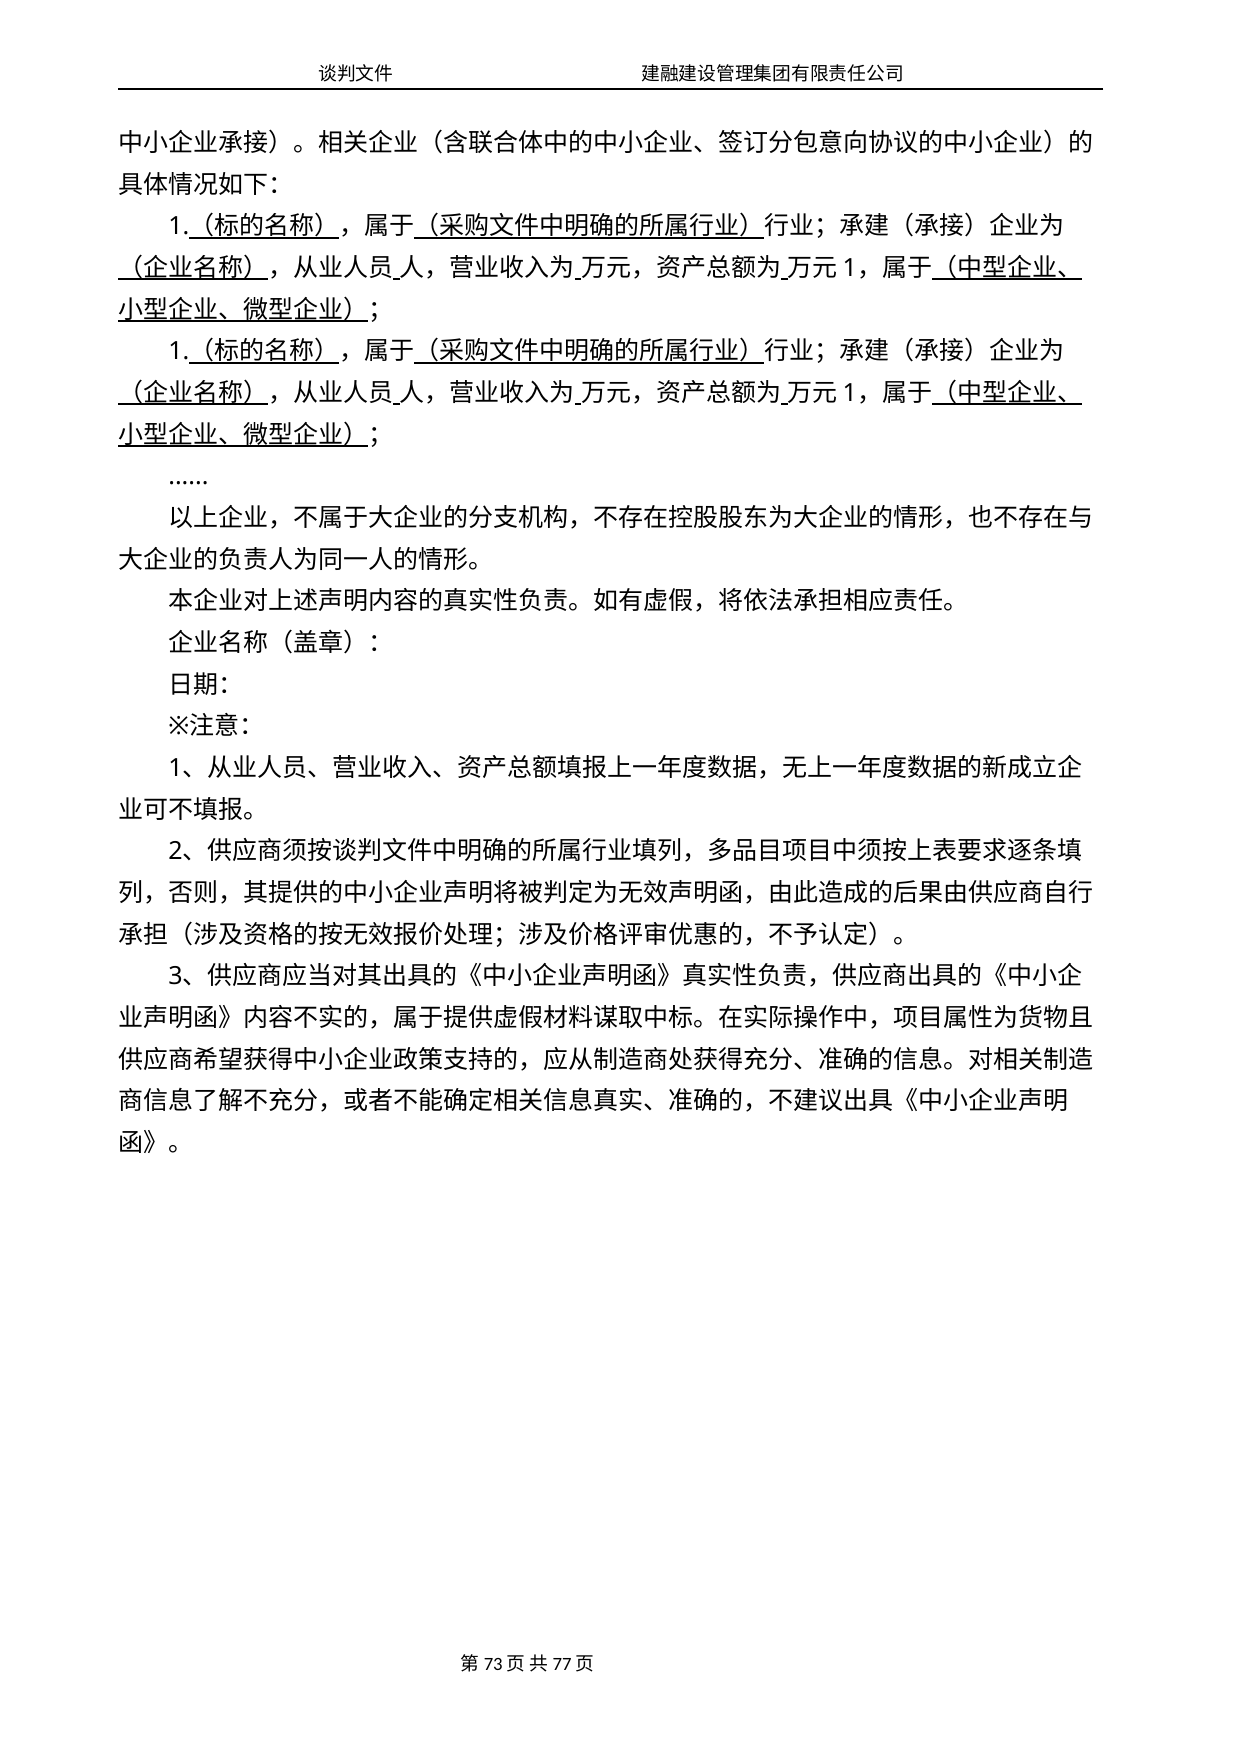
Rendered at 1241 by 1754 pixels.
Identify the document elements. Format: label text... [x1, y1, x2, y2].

text 1.（标的名称），属于（采购文件中明确的所属行业）行业；承建（承接）企业为（企业名称），从业人员 人，营业收入为 万元，资产总额为 万元1，属于（中型企业、小型企业、微型企业）； [118, 326, 1103, 451]
text 日期： [118, 660, 1103, 701]
text 1、从业人员、营业收入、资产总额填报上一年度数据，无上一年度数据的新成立企业可不填报。 [118, 743, 1103, 826]
text 3、供应商应当对其出具的《中小企业声明函》真实性负责，供应商出具的《中小企业声明函》内容不实的，属于提供虚假材料谋取中标。在实际操作中，项目属性为货物且供应商希望获得中小企业政策支持的，应从制造商处获得充分、准确的信息。对相关制造商信息了解不充分，或者不能确定相关信息真实、准确的，不建议出具《中小企业声明函》。 [118, 951, 1103, 1160]
text 2、供应商须按谈判文件中明确的所属行业填列，多品目项目中须按上表要求逐条填列，否则，其提供的中小企业声明将被判定为无效声明函，由此造成的后果由供应商自行承担（涉及资格的按无效报价处理；涉及价格评审优惠的，不予认定）。 [118, 826, 1103, 951]
text ※注意： [118, 701, 1103, 743]
text 1.（标的名称），属于（采购文件中明确的所属行业）行业；承建（承接）企业为（企业名称），从业人员 人，营业收入为 万元，资产总额为 万元1，属于（中型企业、小型企业、微型企业）； [118, 201, 1103, 326]
text 本企业对上述声明内容的真实性负责。如有虚假，将依法承担相应责任。 [118, 576, 1103, 618]
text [118, 118, 1103, 201]
text ...... [118, 451, 1103, 493]
text 以上企业，不属于大企业的分支机构，不存在控股股东为大企业的情形，也不存在与大企业的负责人为同一人的情形。 [118, 493, 1103, 576]
text 企业名称（盖章）： [118, 618, 1103, 660]
